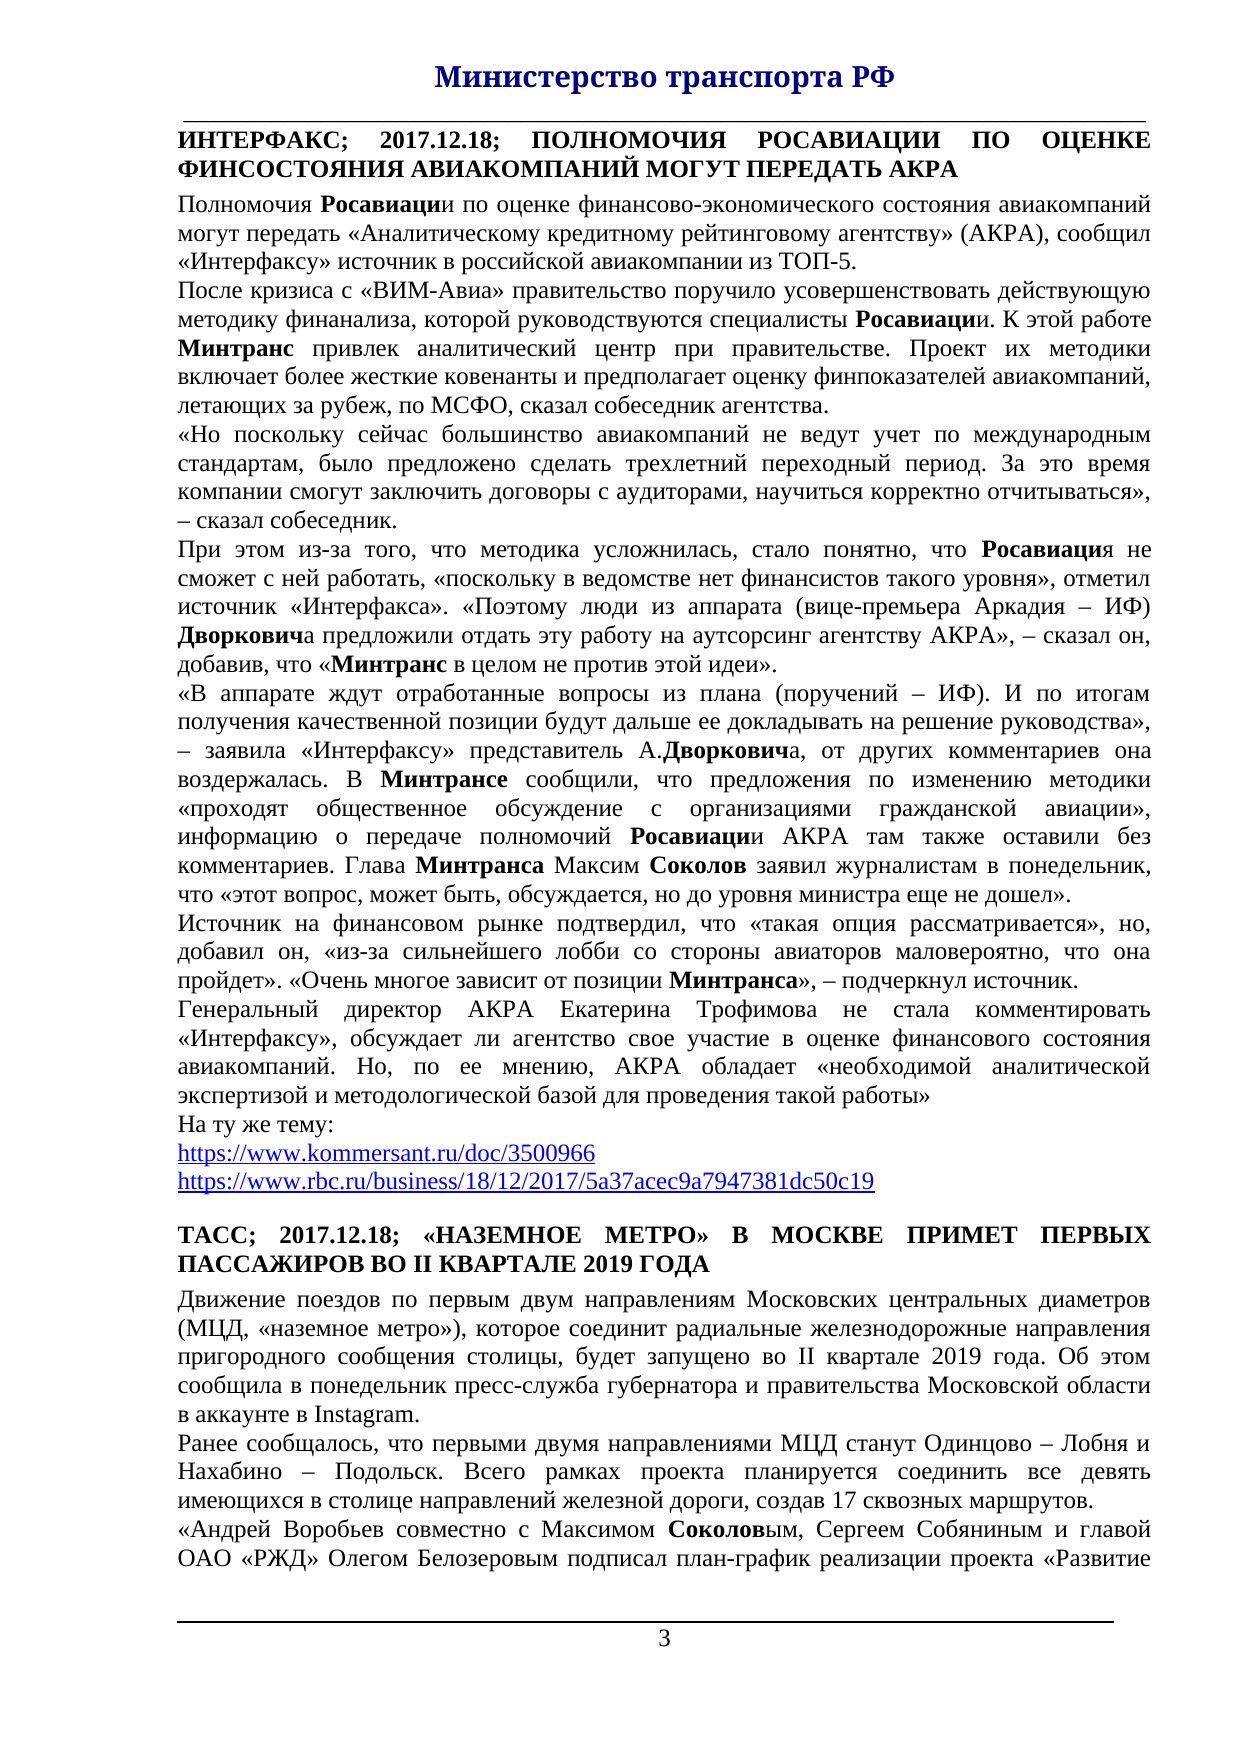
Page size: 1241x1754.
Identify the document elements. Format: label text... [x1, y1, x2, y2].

text https://www.kommersant.ru/doc/3500966 [177, 1138, 1152, 1166]
text «Но поскольку сейчас большинство авиакомпаний не ведут учет по международным стандартам, было предложено сделать трехлетний переходный период. За это время компании смогут заключить договоры с аудиторами, научиться корректно отчитываться», – сказал собеседник. [177, 419, 1152, 534]
text Источник на финансовом рынке подтвердил, что «такая опция рассматривается», но, добавил он, «из-за сильнейшего лобби со стороны авиаторов маловероятно, что она пройдет». «Очень многое зависит от позиции Минтранса», – подчеркнул источник. [177, 908, 1152, 994]
text https://www.rbc.ru/business/18/12/2017/5a37acec9a7947381dc50c19 [177, 1166, 1152, 1195]
text Ранее сообщалось, что первыми двумя направлениями МЦД станут Одинцово – Лобня и Нахабино – Подольск. Всего рамках проекта планируется соединить все девять имеющихся в столице направлений железной дороги, создав 17 сквозных маршрутов. [177, 1428, 1152, 1514]
subtitle ТАСС; 2017.12.18; «НАЗЕМНОЕ МЕТРО» В МОСКВЕ ПРИМЕТ ПЕРВЫХ ПАССАЖИРОВ ВО II КВАРТАЛЕ 2019 ГОДА [177, 1220, 1152, 1278]
text После кризиса с «ВИМ-Авиа» правительство поручило усовершенствовать действующую методику финанализа, которой руководствуются специалисты Росавиации. К этой работе Минтранс привлек аналитический центр при правительстве. Проект их методики включает более жесткие ковенанты и предполагает оценку финпоказателей авиакомпаний, летающих за рубеж, по МСФО, сказал собеседник агентства. [177, 275, 1152, 419]
text Движение поездов по первым двум направлениям Московских центральных диаметров (МЦД, «наземное метро»), которое соединит радиальные железнодорожные направления пригородного сообщения столицы, будет запущено во II квартале 2019 года. Об этом сообщила в понедельник пресс-служба губернатора и правительства Московской области в аккаунте в Instagram. [177, 1284, 1152, 1428]
text Генеральный директор АКРА Екатерина Трофимова не стала комментировать «Интерфаксу», обсуждает ли агентство свое участие в оценке финансового состояния авиакомпаний. Но, по ее мнению, АКРА обладает «необходимой аналитической экспертизой и методологической базой для проведения такой работы» [177, 994, 1152, 1109]
subtitle ИНТЕРФАКС; 2017.12.18; ПОЛНОМОЧИЯ РОСАВИАЦИИ ПО ОЦЕНКЕ ФИНСОСТОЯНИЯ АВИАКОМПАНИЙ МОГУТ ПЕРЕДАТЬ АКРА [177, 125, 1152, 183]
text При этом из-за того, что методика усложнилась, стало понятно, что Росавиация не сможет с ней работать, «поскольку в ведомстве нет финансистов такого уровня», отметил источник «Интерфакса». «Поэтому люди из аппарата (вице-премьера Аркадия – ИФ) Дворковича предложили отдать эту работу на аутсорсинг агентству АКРА», – сказал он, добавив, что «Минтранс в целом не против этой идеи». [177, 534, 1152, 678]
text «В аппарате ждут отработанные вопросы из плана (поручений – ИФ). И по итогам получения качественной позиции будут дальше ее докладывать на решение руководства», – заявила «Интерфаксу» представитель А.Дворковича, от других комментариев она воздержалась. В Минтрансе сообщили, что предложения по изменению методики «проходят общественное обсуждение с организациями гражданской авиации», информацию о передаче полномочий Росавиации АКРА там также оставили без комментариев. Глава Минтранса Максим Соколов заявил журналистам в понедельник, что «этот вопрос, может быть, обсуждается, но до уровня министра еще не дошел». [177, 678, 1152, 908]
text На ту же тему: [177, 1109, 1152, 1138]
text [177, 1514, 1152, 1571]
text Полномочия Росавиации по оценке финансово-экономического состояния авиакомпаний могут передать «Аналитическому кредитному рейтинговому агентству» (АКРА), сообщил «Интерфаксу» источник в российской авиакомпании из ТОП-5. [177, 189, 1152, 275]
